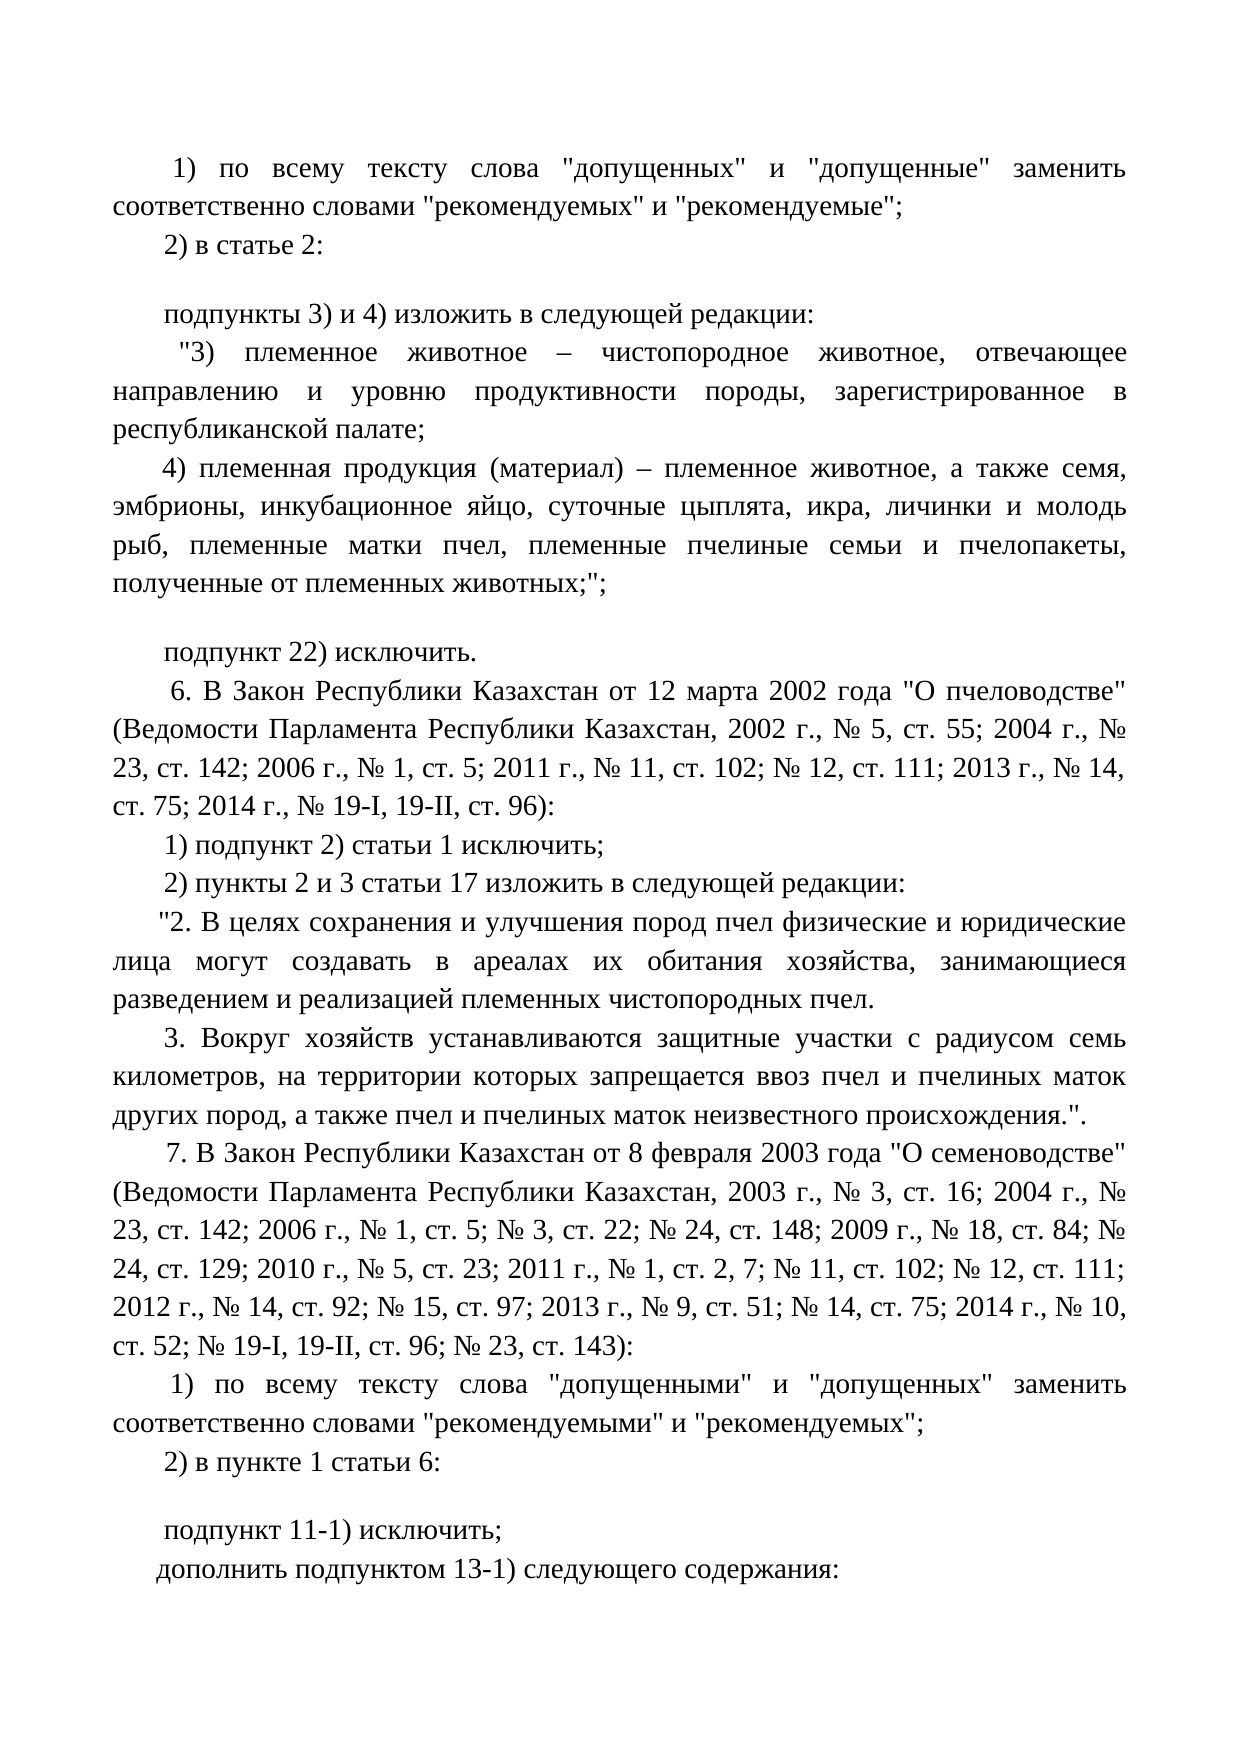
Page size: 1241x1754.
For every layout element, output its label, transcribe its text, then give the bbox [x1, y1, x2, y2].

text подпункт 22) исключить. [112, 634, 1128, 668]
text 1) по всему тексту слова "допущенных" и "допущенные" заменить соответственно словами "рекомендуемых" и "рекомендуемые"; [112, 150, 1128, 222]
text 2) в пункте 1 статьи 6: [112, 1444, 1128, 1477]
text 3. Вокруг хозяйств устанавливаются защитные участки с радиусом семь километров, на территории которых запрещается ввоз пчел и пчелиных маток других пород, а также пчел и пчелиных маток неизвестного происхождения.". [112, 1020, 1128, 1130]
text 4) племенная продукция (материал) – племенное животное, а также семя, эмбрионы, инкубационное яйцо, суточные цыплята, икра, личинки и молодь рыб, племенные матки пчел, племенные пчелиные семьи и пчелопакеты, полученные от племенных животных;"; [112, 450, 1128, 599]
text "2. В целях сохранения и улучшения пород пчел физические и юридические лица могут создавать в ареалах их обитания хозяйства, занимающиеся разведением и реализацией племенных чистопородных пчел. [112, 904, 1128, 1015]
text 2) пункты 2 и 3 статьи 17 изложить в следующей редакции: [112, 866, 1128, 899]
text подпункт 11-1) исключить; [112, 1512, 1128, 1546]
text 6. В Закон Республики Казахстан от 12 марта 2002 года "О пчеловодстве" (Ведомости Парламента Республики Казахстан, 2002 г., № 5, ст. 55; 2004 г., № 23, ст. 142; 2006 г., № 1, ст. 5; 2011 г., № 11, ст. 102; № 12, ст. 111; 2013 г., № 14, ст. 75; 2014 г., № 19-І, 19-ІІ, ст. 96): [112, 673, 1128, 822]
text 2) в статье 2: [112, 227, 1128, 261]
text подпункты 3) и 4) изложить в следующей редакции: [112, 296, 1128, 329]
text 7. В Закон Республики Казахстан от 8 февраля 2003 года "О семеноводстве" (Ведомости Парламента Республики Казахстан, 2003 г., № 3, ст. 16; 2004 г., № 23, ст. 142; 2006 г., № 1, ст. 5; № 3, ст. 22; № 24, ст. 148; 2009 г., № 18, ст. 84; № 24, ст. 129; 2010 г., № 5, ст. 23; 2011 г., № 1, ст. 2, 7; № 11, ст. 102; № 12, ст. 111; 2012 г., № 14, ст. 92; № 15, ст. 97; 2013 г., № 9, ст. 51; № 14, ст. 75; 2014 г., № 10, ст. 52; № 19-I, 19-II, ст. 96; № 23, ст. 143): [112, 1135, 1128, 1362]
text 1) подпункт 2) статьи 1 исключить; [112, 827, 1128, 861]
text 1) по всему тексту слова "допущенными" и "допущенных" заменить соответственно словами "рекомендуемыми" и "рекомендуемых"; [112, 1367, 1128, 1439]
text "3) племенное животное – чистопородное животное, отвечающее направлению и уровню продуктивности породы, зарегистрированное в республиканской палате; [112, 334, 1128, 445]
text дополнить подпунктом 13-1) следующего содержания: [112, 1551, 1128, 1584]
